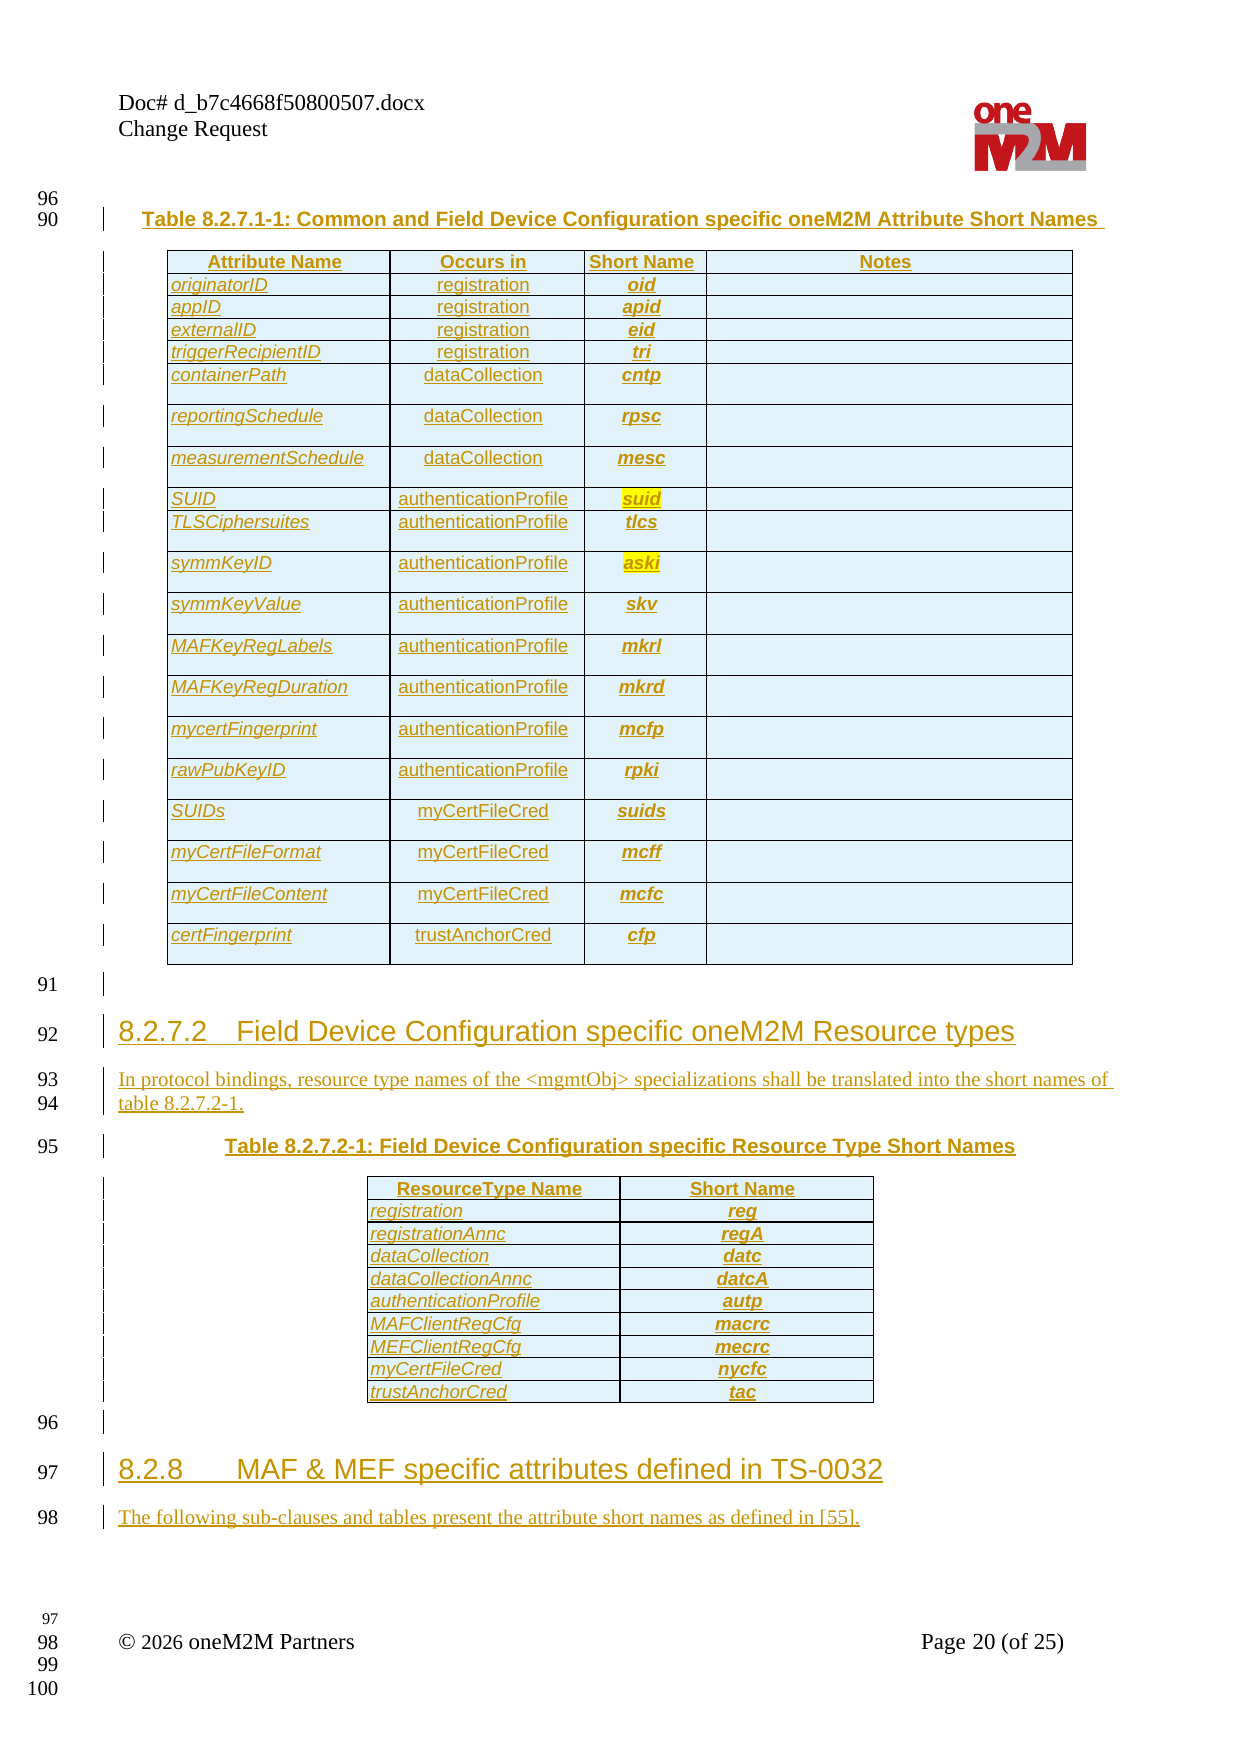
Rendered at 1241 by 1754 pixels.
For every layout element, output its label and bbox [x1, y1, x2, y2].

picture [960, 88, 1100, 186]
